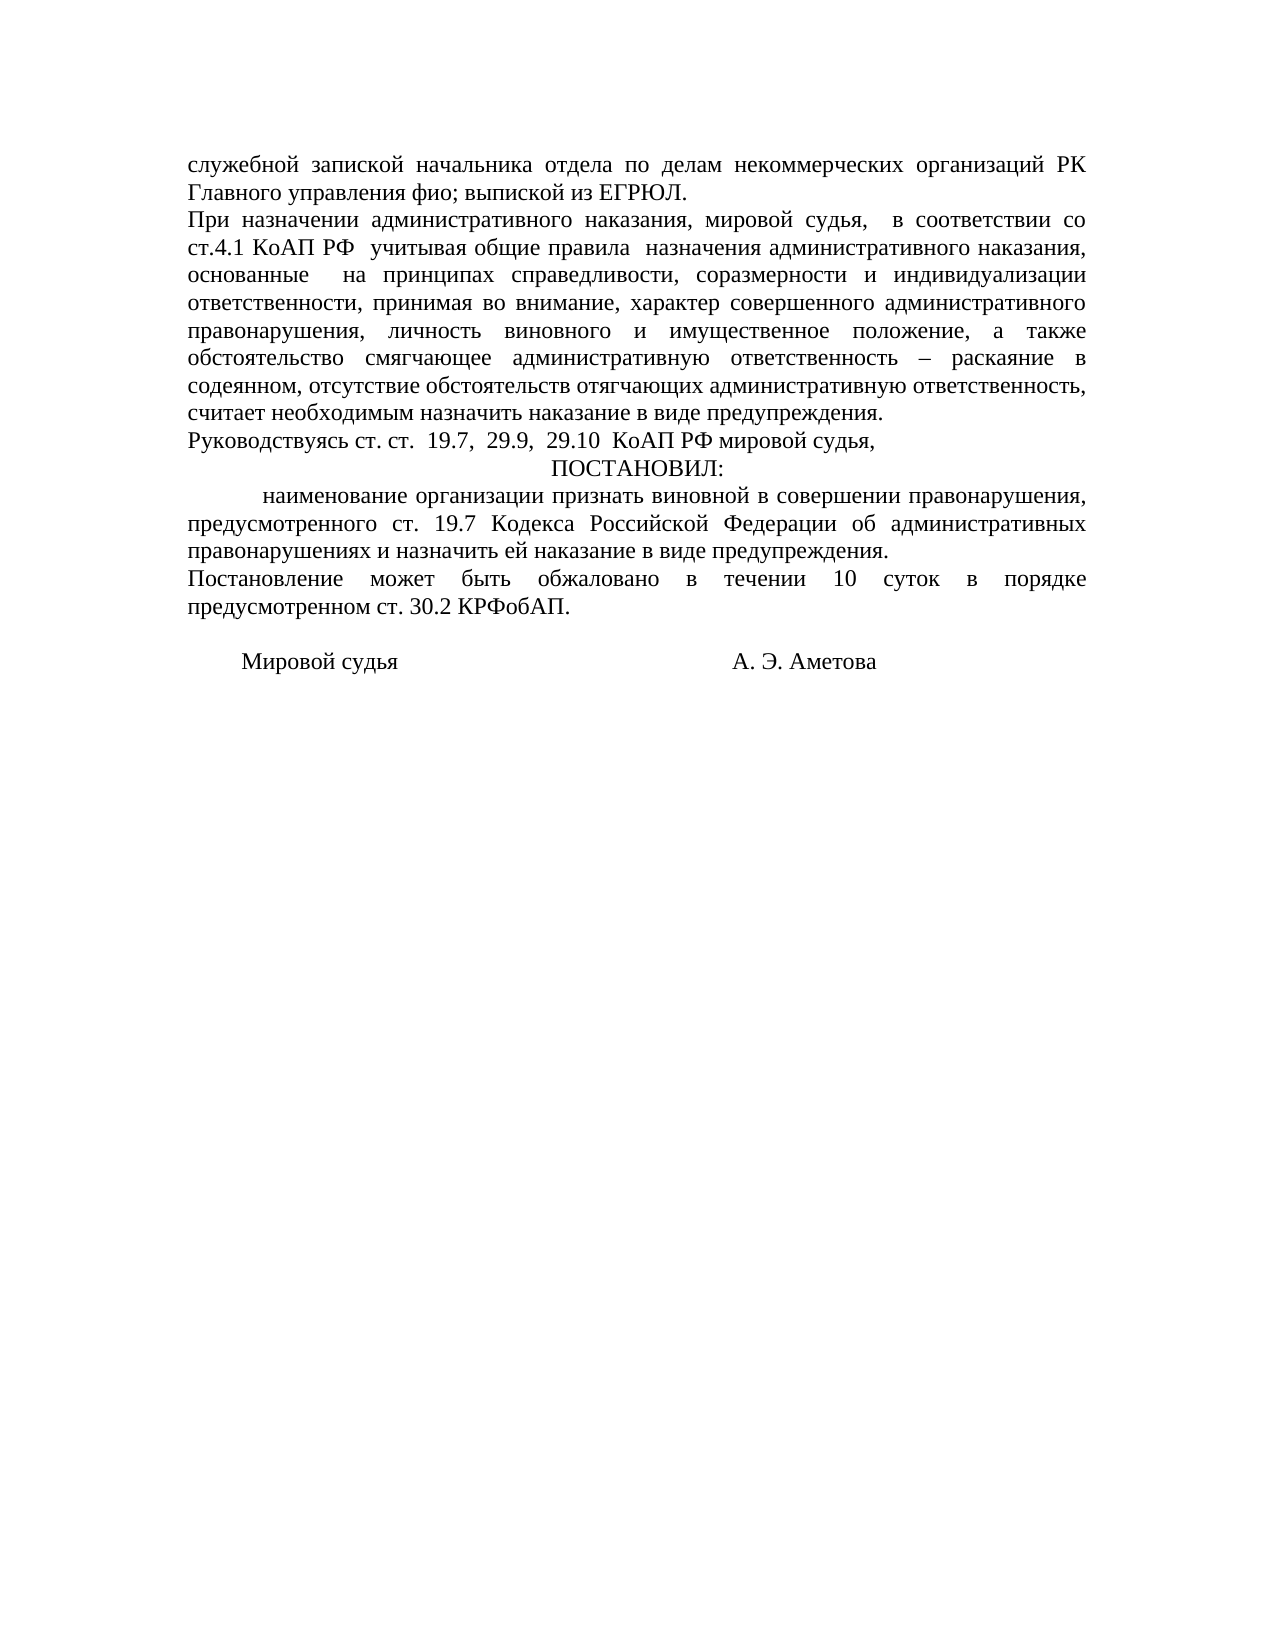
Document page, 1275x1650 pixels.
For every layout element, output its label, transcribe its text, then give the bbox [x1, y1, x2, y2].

text Руководствуясь ст. ст. 19.7, 29.9, 29.10 КоАП РФ мировой судья, [187, 426, 1087, 454]
text Мировой судья А. Э. Аметова [187, 647, 1087, 674]
text ПОСТАНОВИЛ: [187, 454, 1087, 481]
text При назначении административного наказания, мировой судья, в соответствии со ст.4.1 КоАП РФ учитывая общие правила назначения административного наказания, основанные на принципах справедливости, соразмерности и индивидуализации ответственности, принимая во внимание, характер совершенного административного правонарушения, личность виновного и имущественное положение, а также обстоятельство смягчающее административную ответственность – раскаяние в содеянном, отсутствие обстоятельств отягчающих административную ответственность, считает необходимым назначить наказание в виде предупреждения. [187, 205, 1087, 426]
text наименование организации признать виновной в совершении правонарушения, предусмотренного ст. 19.7 Кодекса Российской Федерации об административных правонарушениях и назначить ей наказание в виде предупреждения. [187, 481, 1087, 564]
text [187, 150, 1087, 205]
text Постановление может быть обжаловано в течении 10 суток в порядке предусмотренном ст. 30.2 КРФобАП. [187, 564, 1087, 619]
